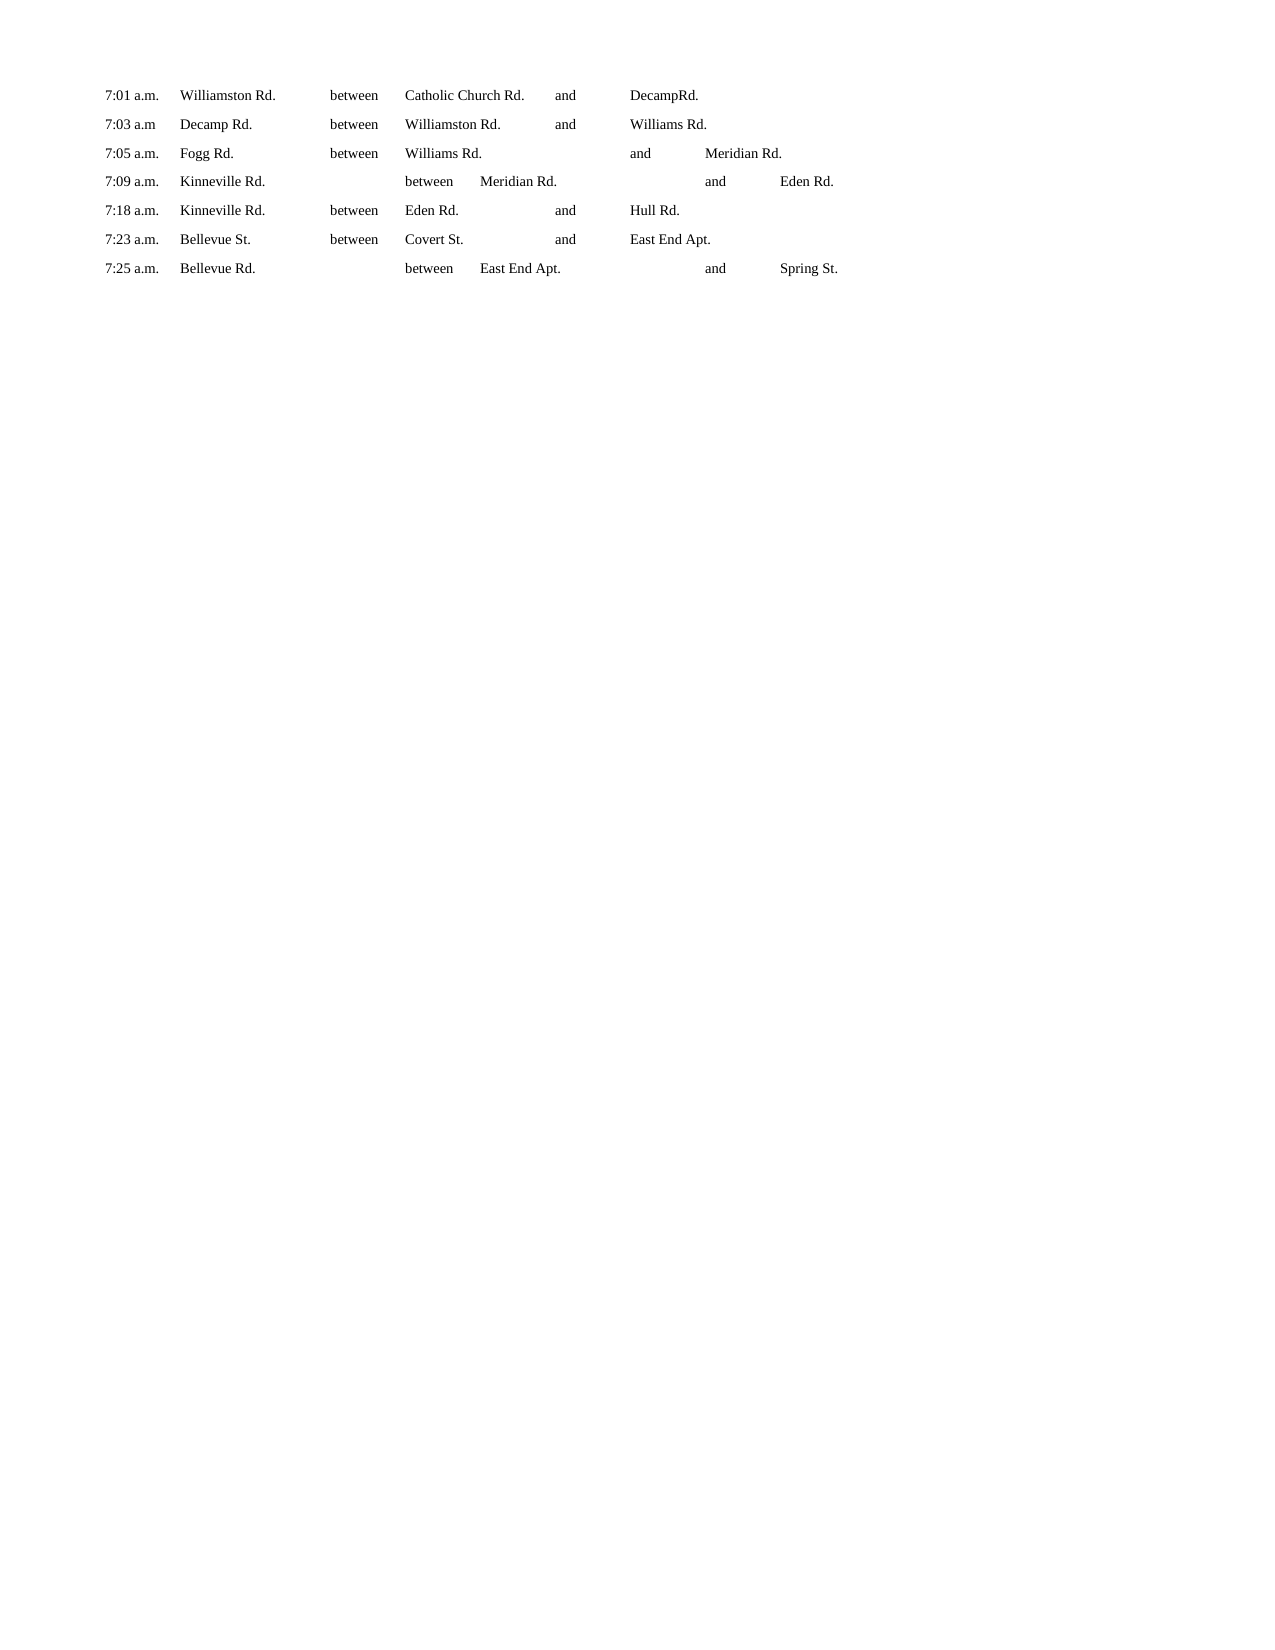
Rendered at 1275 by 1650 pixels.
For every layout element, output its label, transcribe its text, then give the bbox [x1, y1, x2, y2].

text 7:23 a.m. Bellevue St. between Covert St. and East End Apt. [105, 219, 1170, 247]
text 7:18 a.m. Kinneville Rd. between Eden Rd. and Hull Rd. [105, 190, 1170, 219]
text 7:03 a.m Decamp Rd. between Williamston Rd. and Williams Rd. [105, 104, 1170, 132]
text 7:25 a.m. Bellevue Rd. between East End Apt. and Spring St. [105, 247, 1170, 276]
text 7:05 a.m. Fogg Rd. between Williams Rd. and Meridian Rd. [105, 132, 1170, 161]
text 7:01 a.m. Williamston Rd. between Catholic Church Rd. and DecampRd. [105, 75, 1170, 104]
text 7:09 a.m. Kinneville Rd. between Meridian Rd. and Eden Rd. [105, 161, 1170, 190]
